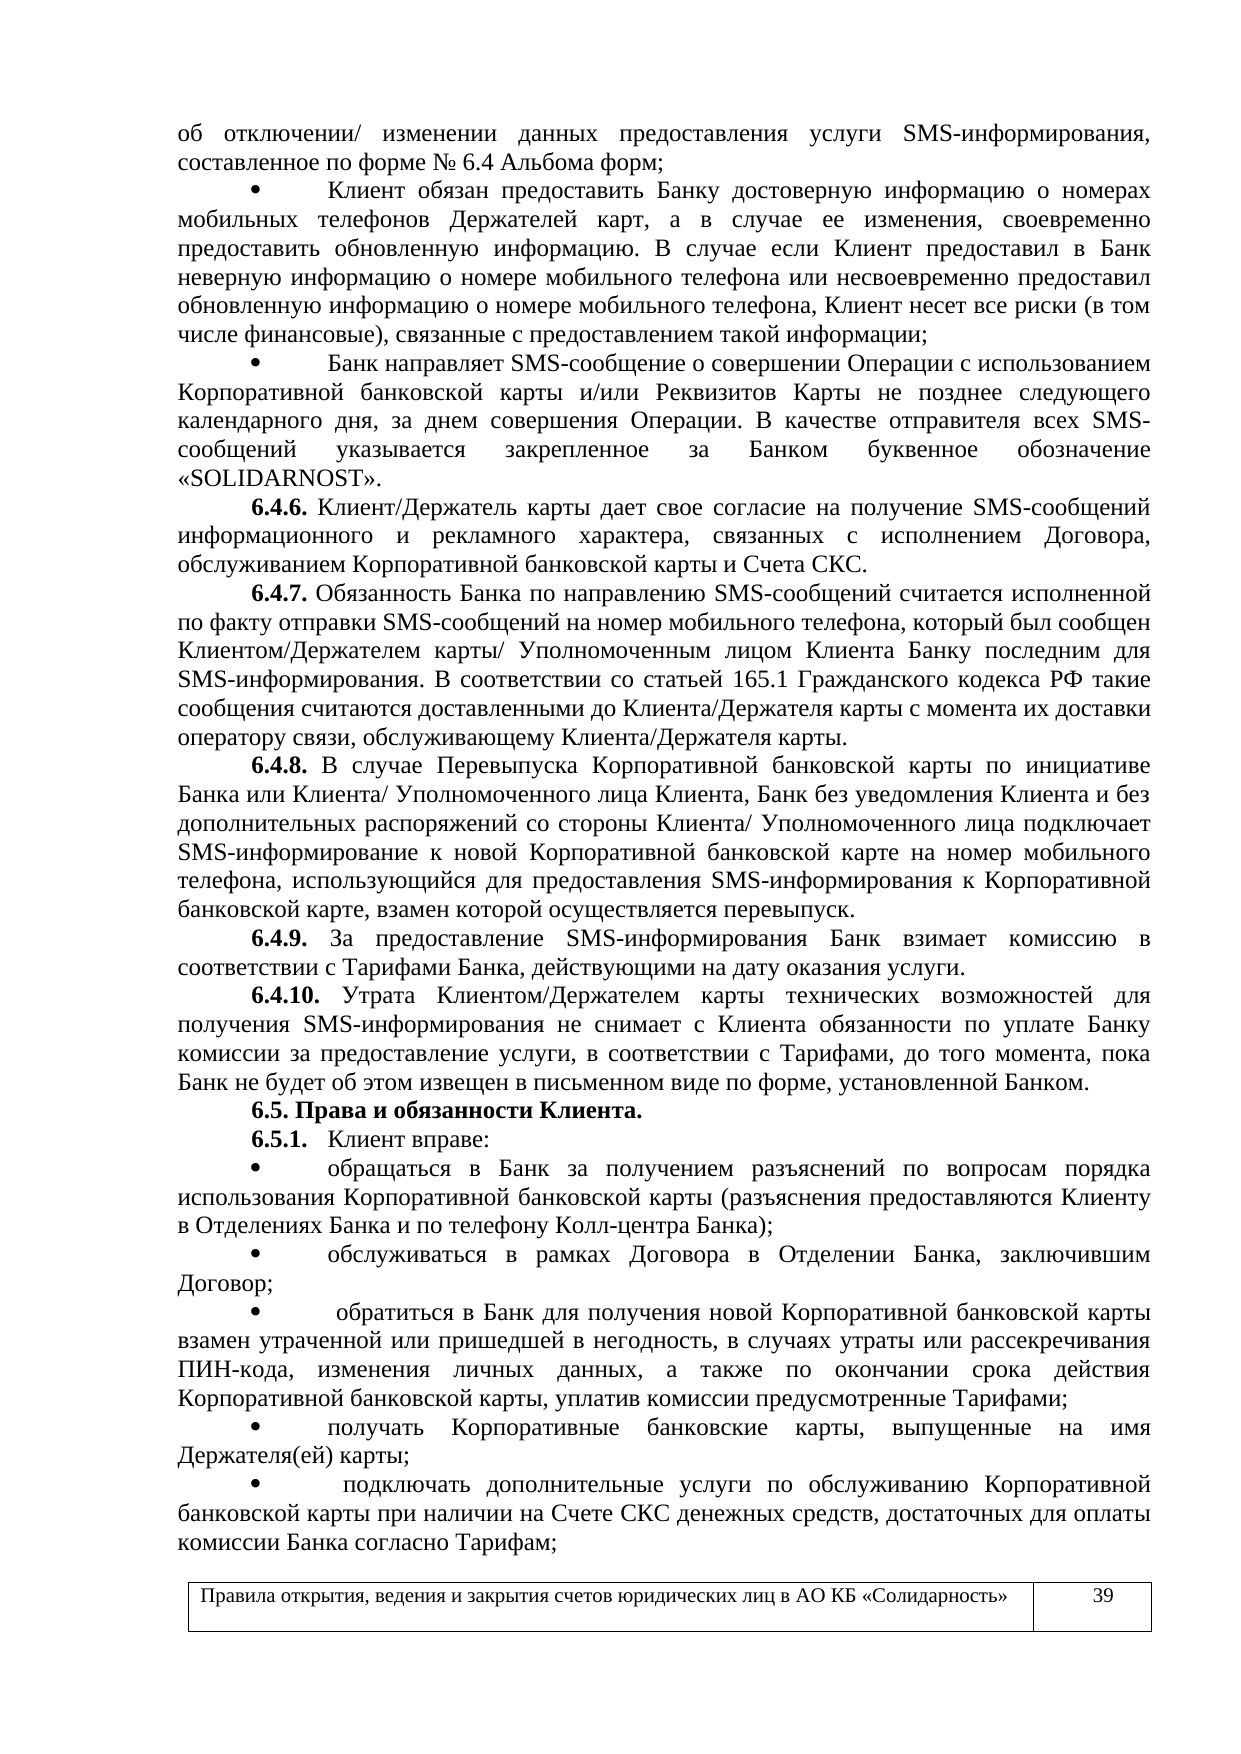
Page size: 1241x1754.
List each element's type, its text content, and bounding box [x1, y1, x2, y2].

text 6.5. Права и обязанности Клиента. [214, 1096, 1152, 1124]
text 6.4.8. В случае Перевыпуска Корпоративной банковской карты по инициативе Банка или Клиента/ Уполномоченного лица Клиента, Банк без уведомления Клиента и без дополнительных распоряжений со стороны Клиента/ Уполномоченного лица подключает SMS-информирование к новой Корпоративной банковской карте на номер мобильного телефона, использующийся для предоставления SMS-информирования к Корпоративной банковской карте, взамен которой осуществляется перевыпуск. [177, 751, 1152, 923]
list Клиент вправе: [177, 1124, 1152, 1153]
list обратиться в Банк для получения новой Корпоративной банковской карты взамен утраченной или пришедшей в негодность, в случаях утраты или рассекречивания ПИН-кода, изменения личных данных, а также по окончании срока действия Корпоративной банковской карты, уплатив комиссии предусмотренные Тарифами; [177, 1297, 1152, 1412]
text 6.4.6. Клиент/Держатель карты дает свое согласие на получение SMS-сообщений информационного и рекламного характера, связанных с исполнением Договора, обслуживанием Корпоративной банковской карты и Счета СКС. [177, 492, 1152, 578]
text 6.4.9. За предоставление SMS-информирования Банк взимает комиссию в соответствии с Тарифами Банка, действующими на дату оказания услуги. [177, 923, 1152, 981]
list обращаться в Банк за получением разъяснений по вопросам порядка использования Корпоративной банковской карты (разъяснения предоставляются Клиенту в Отделениях Банка и по телефону Колл-центра Банка); [177, 1153, 1152, 1239]
list Банк направляет SMS-сообщение о совершении Операции с использованием Корпоративной банковской карты и/или Реквизитов Карты не позднее следующего календарного дня, за днем совершения Операции. В качестве отправителя всех SMS-сообщений указывается закрепленное за Банком буквенное обозначение «SOLIDARNOST». [177, 348, 1152, 492]
text 6.4.10. Утрата Клиентом/Держателем карты технических возможностей для получения SMS-информирования не снимает с Клиента обязанности по уплате Банку комиссии за предоставление услуги, в соответствии с Тарифами, до того момента, пока Банк не будет об этом извещен в письменном виде по форме, установленной Банком. [177, 981, 1152, 1096]
list Клиент обязан предоставить Банку достоверную информацию о номерах мобильных телефонов Держателей карт, а в случае ее изменения, своевременно предоставить обновленную информацию. В случае если Клиент предоставил в Банк неверную информацию о номере мобильного телефона или несвоевременно предоставил обновленную информацию о номере мобильного телефона, Клиент несет все риски (в том числе финансовые), связанные с предоставлением такой информации; [177, 176, 1152, 348]
text 6.4.7. Обязанность Банка по направлению SMS-сообщений считается исполненной по факту отправки SMS-сообщений на номер мобильного телефона, который был сообщен Клиентом/Держателем карты/ Уполномоченным лицом Клиента Банку последним для SMS-информирования. В соответствии со статьей 165.1 Гражданского кодекса РФ такие сообщения считаются доставленными до Клиента/Держателя карты с момента их доставки оператору связи, обслуживающему Клиента/Держателя карты. [177, 578, 1152, 751]
list обслуживаться в рамках Договора в Отделении Банка, заключившим Договор; [177, 1239, 1152, 1297]
list получать Корпоративные банковские карты, выпущенные на имя Держателя(ей) карты; [177, 1412, 1152, 1469]
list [177, 118, 1152, 176]
list подключать дополнительные услуги по обслуживанию Корпоративной банковской карты при наличии на Счете СКС денежных средств, достаточных для оплаты комиссии Банка согласно Тарифам; [177, 1469, 1152, 1556]
